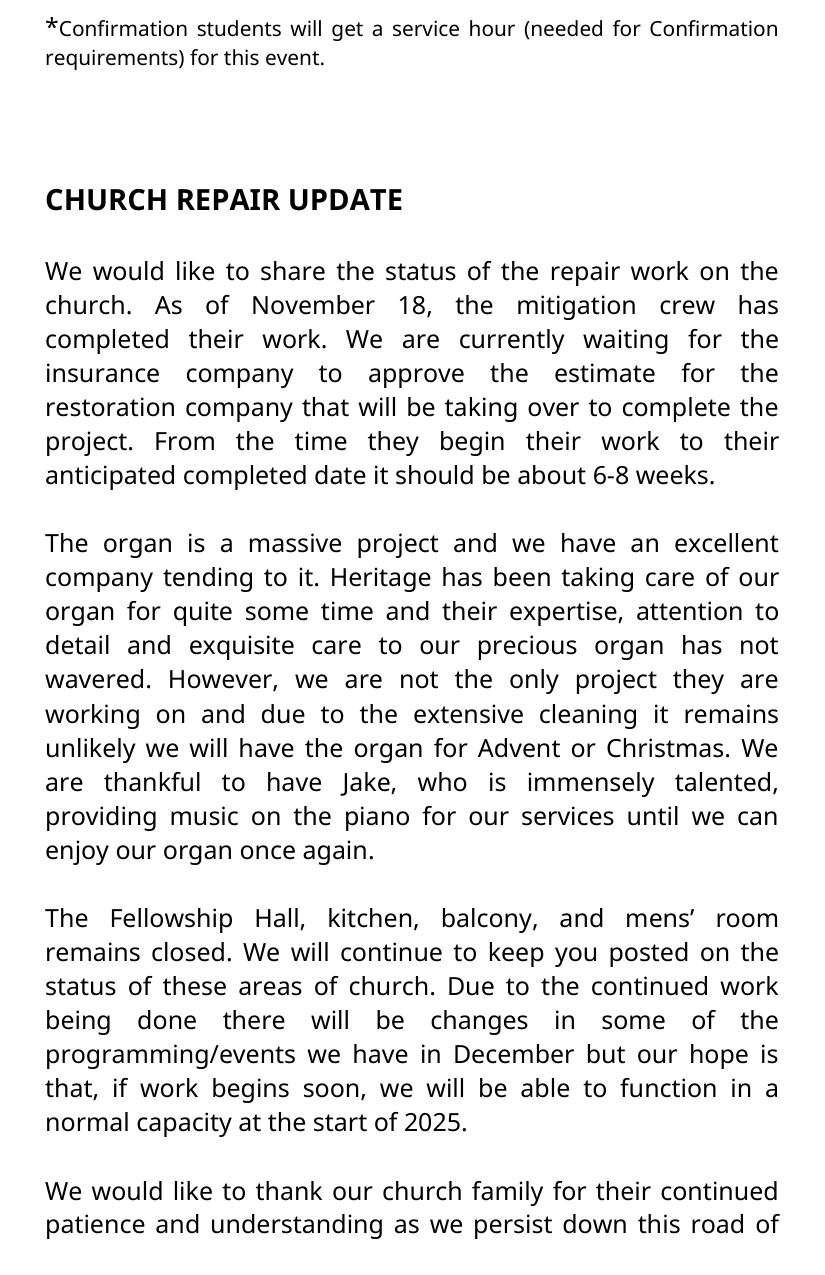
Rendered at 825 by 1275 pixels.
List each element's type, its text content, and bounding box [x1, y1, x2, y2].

text CHURCH REPAIR UPDATE [45, 180, 780, 219]
text We would like to share the status of the repair work on the church. As of November 18, the mitigation crew has completed their work. We are currently waiting for the insurance company to approve the estimate for the restoration company that will be taking over to complete the project. From the time they begin their work to their anticipated completed date it should be about 6-8 weeks. [45, 253, 780, 492]
text *Confirmation students will get a service hour (needed for Confirmation requirements) for this event. [45, 9, 780, 72]
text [45, 1173, 780, 1241]
text The organ is a massive project and we have an excellent company tending to it. Heritage has been taking care of our organ for quite some time and their expertise, attention to detail and exquisite care to our precious organ has not wavered. However, we are not the only project they are working on and due to the extensive cleaning it remains unlikely we will have the organ for Advent or Christmas. We are thankful to have Jake, who is immensely talented, providing music on the piano for our services until we can enjoy our organ once again. [45, 526, 780, 867]
text The Fellowship Hall, kitchen, balcony, and mens’ room remains closed. We will continue to keep you posted on the status of these areas of church. Due to the continued work being done there will be changes in some of the programming/events we have in December but our hope is that, if work begins soon, we will be able to function in a normal capacity at the start of 2025. [45, 901, 780, 1139]
